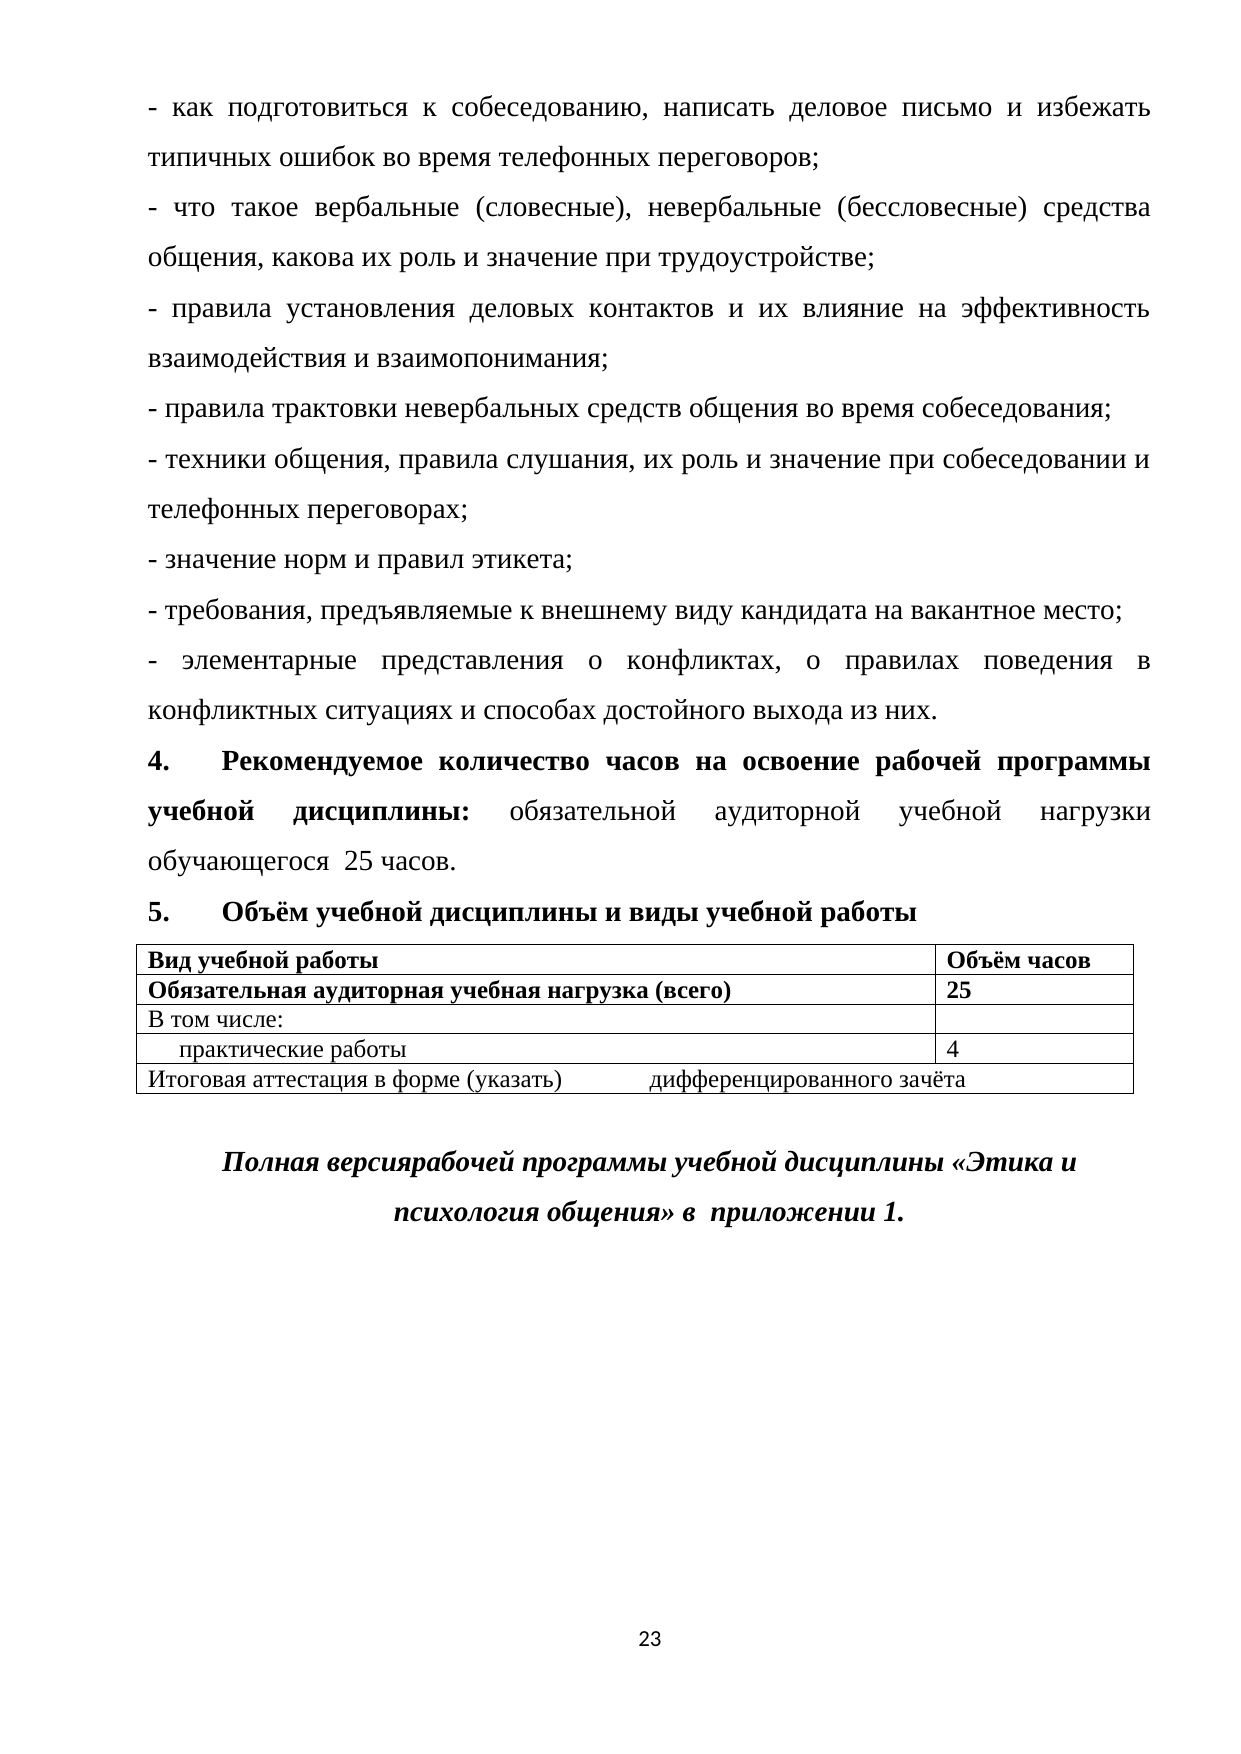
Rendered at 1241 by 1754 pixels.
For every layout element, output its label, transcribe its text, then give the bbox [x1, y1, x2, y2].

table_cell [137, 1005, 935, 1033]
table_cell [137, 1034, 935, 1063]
list Рекомендуемое количество часов на освоение рабочей программы учебной дисциплины: обязательной аудиторной учебной нагрузки обучающегося 25 часов. [148, 743, 1152, 877]
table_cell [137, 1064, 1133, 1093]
text - что такое вербальные (словесные), невербальные (бессловесные) средства общения, какова их роль и значение при трудоустройстве; [148, 189, 1152, 273]
text - как подготовиться к собеседованию, написать деловое письмо и избежать типичных ошибок во время телефонных переговоров; [148, 89, 1152, 172]
text - значение норм и правил этикета; [148, 541, 1152, 575]
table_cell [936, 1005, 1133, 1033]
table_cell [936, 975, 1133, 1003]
text Полная версиярабочей программы учебной дисциплины «Этика и психология общения» в приложении 1. [148, 1144, 1152, 1228]
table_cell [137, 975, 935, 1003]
text - требования, предъявляемые к внешнему виду кандидата на вакантное место; [148, 592, 1152, 625]
text - правила трактовки невербальных средств общения во время собеседования; [148, 391, 1152, 424]
text - элементарные представления о конфликтах, о правилах поведения в конфликтных ситуациях и способах достойного выхода из них. [148, 642, 1152, 726]
list Объём учебной дисциплины и виды учебной работы [148, 894, 1152, 927]
text - правила установления деловых контактов и их влияние на эффективность взаимодействия и взаимопонимания; [148, 290, 1152, 374]
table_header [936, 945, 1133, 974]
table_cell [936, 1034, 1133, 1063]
text - техники общения, правила слушания, их роль и значение при собеседовании и телефонных переговорах; [148, 441, 1152, 525]
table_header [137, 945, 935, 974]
